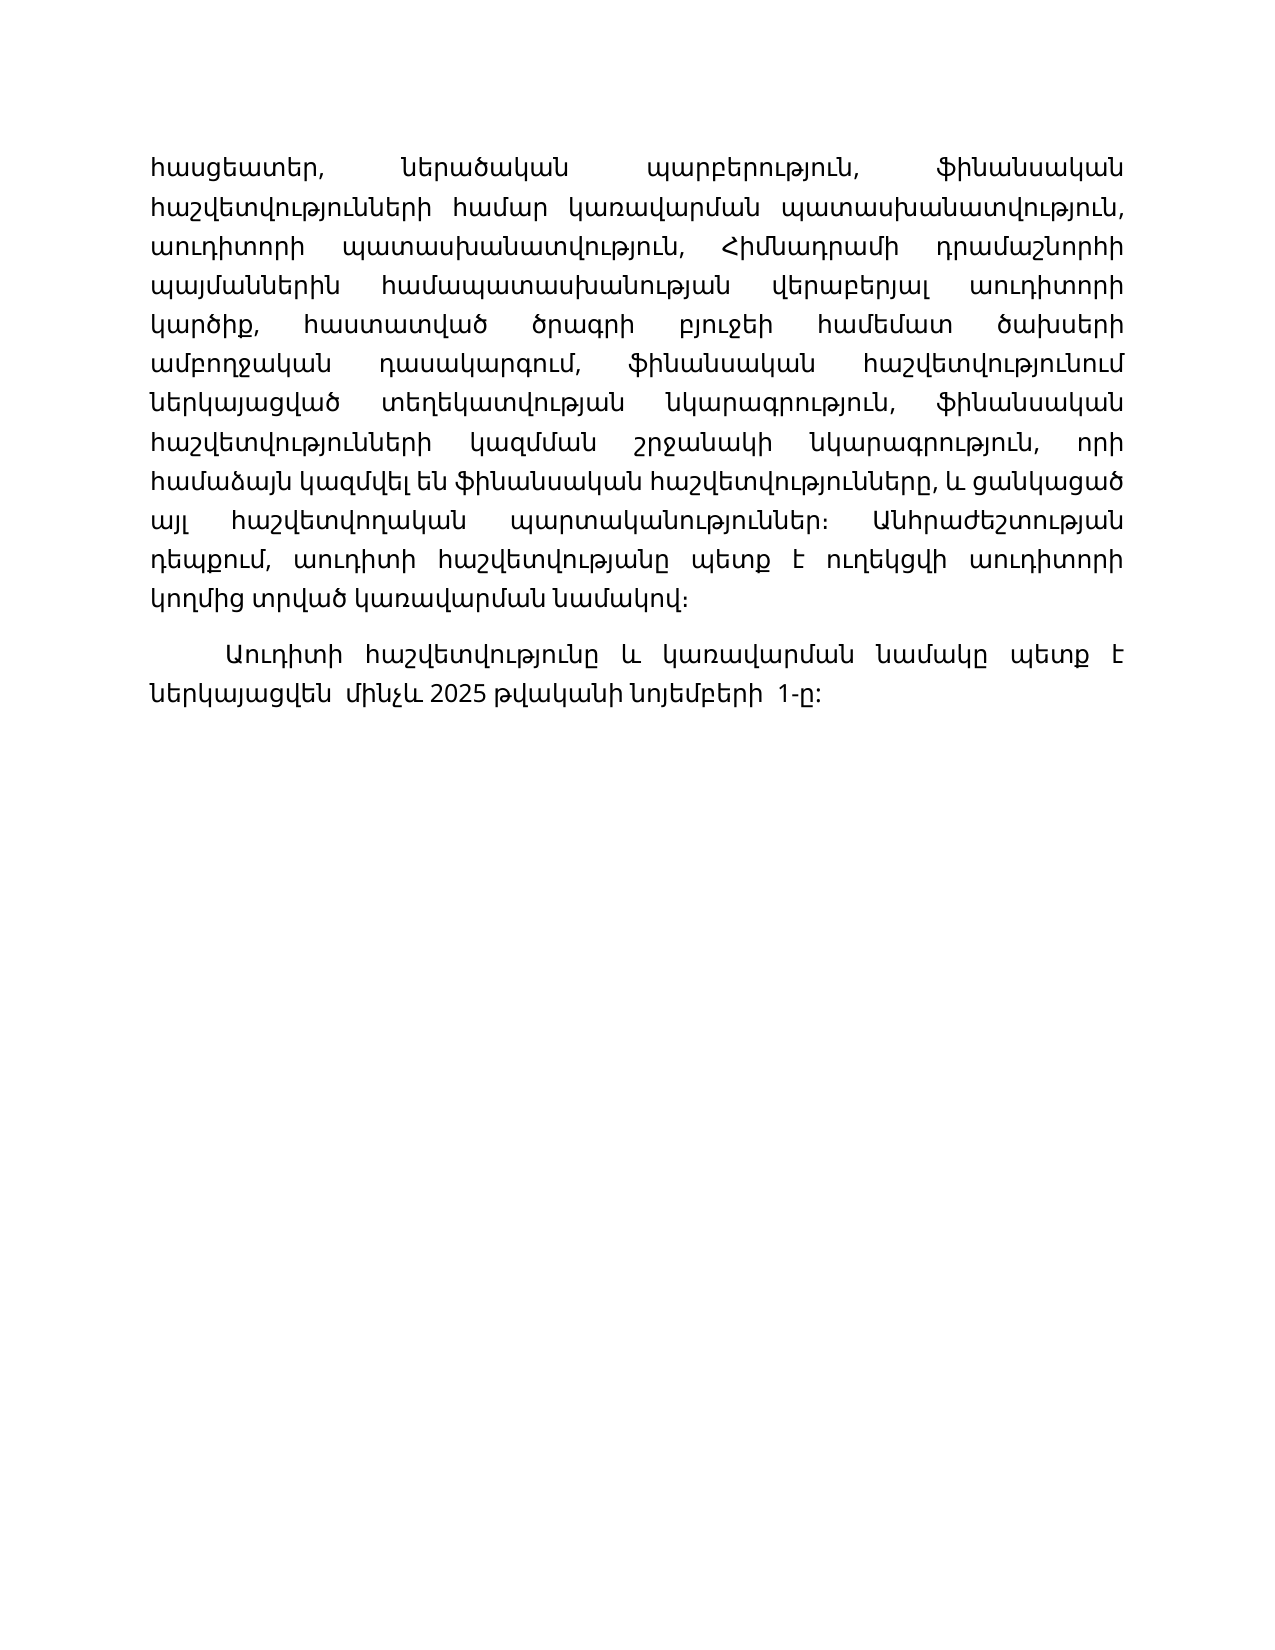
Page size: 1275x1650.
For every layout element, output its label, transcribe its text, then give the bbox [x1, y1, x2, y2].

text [150, 150, 1125, 615]
text Աուդիտի հաշվետվությունը և կառավարման նամակը պետք է ներկայացվեն մինչև 2025 թվականի նոյեմբերի 1-ը: [150, 637, 1125, 710]
